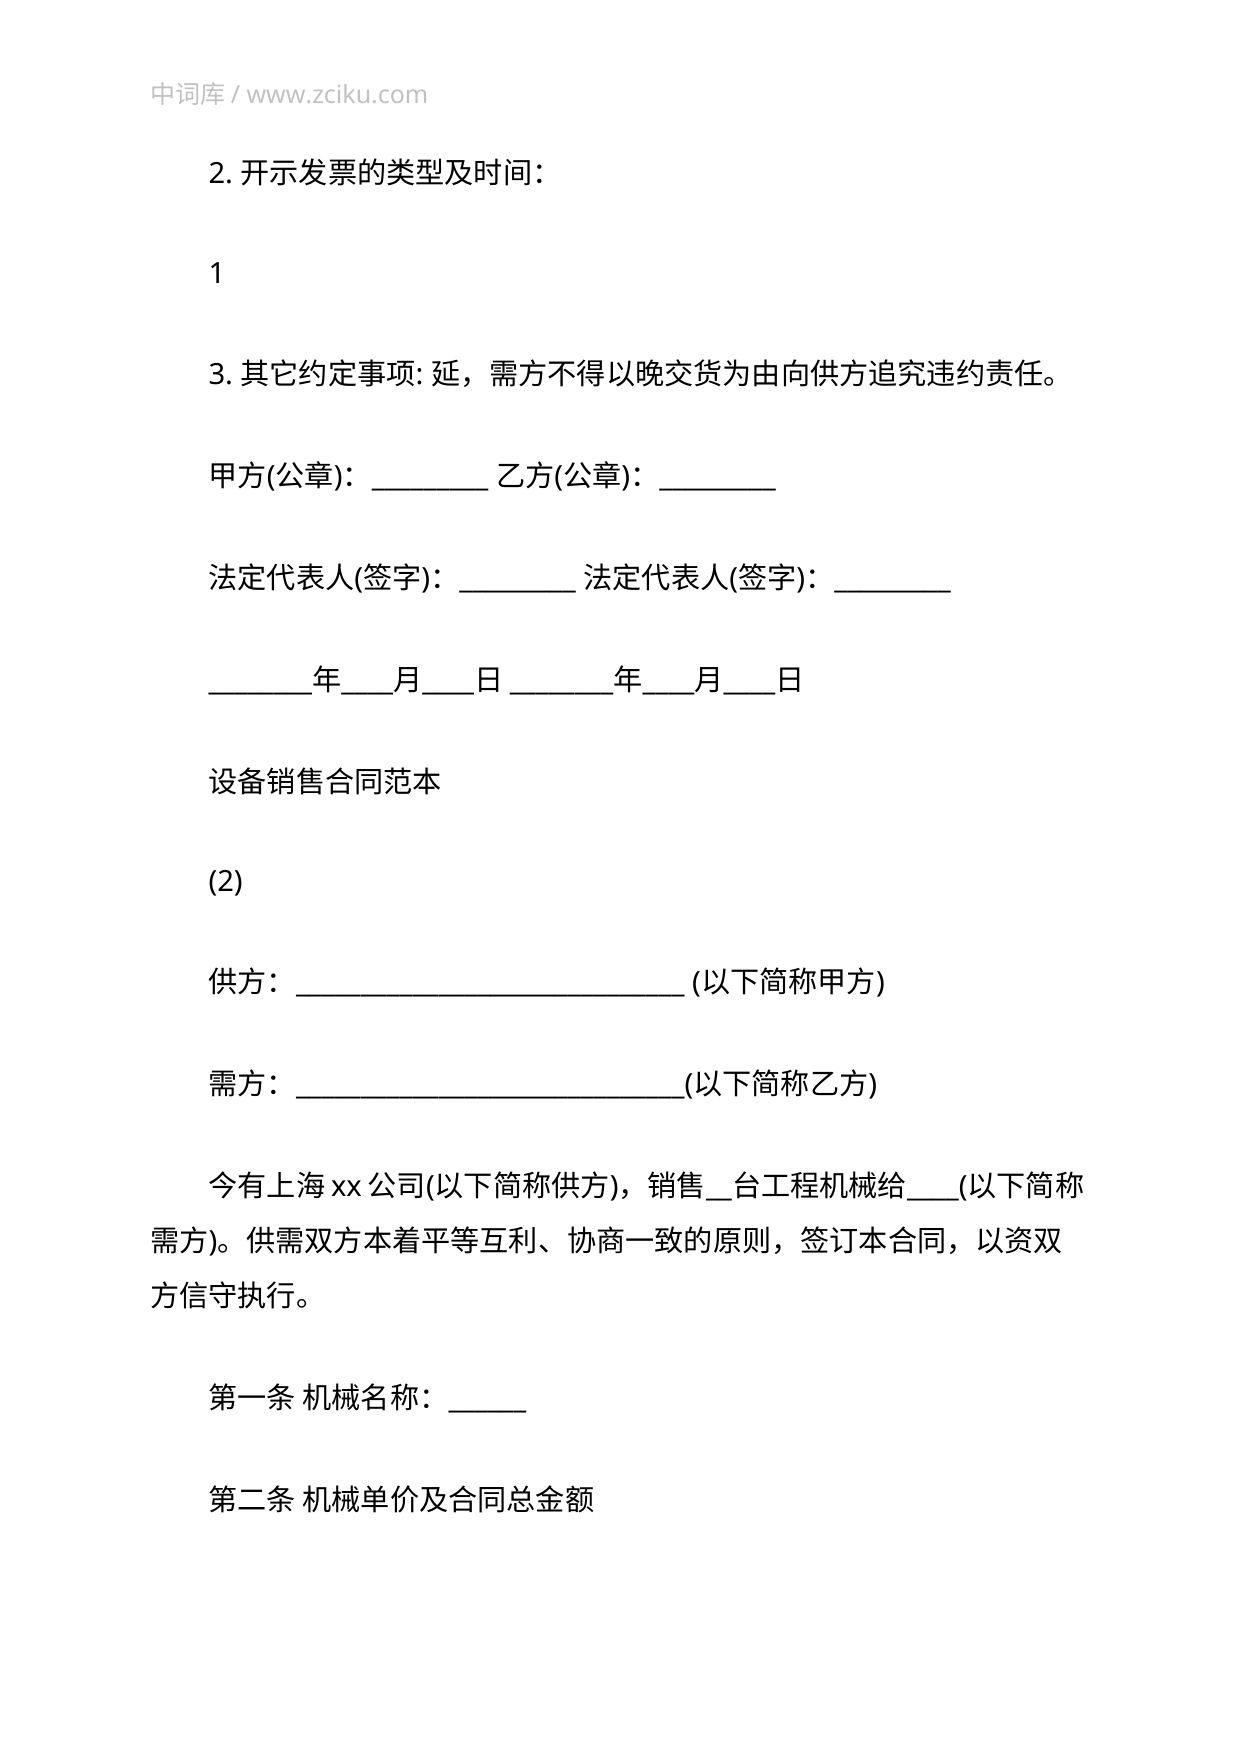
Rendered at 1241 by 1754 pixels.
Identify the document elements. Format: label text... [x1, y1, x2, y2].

text 第一条 机械名称：______ [150, 1374, 1090, 1417]
text 第二条 机械单价及合同总金额 [150, 1476, 1090, 1518]
text ________年____月____日 ________年____月____日 [150, 656, 1090, 699]
text 3. 其它约定事项: 延，需方不得以晚交货为由向供方追究违约责任。 [150, 350, 1090, 393]
text 甲方(公章)：_________ 乙方(公章)：_________ [150, 452, 1090, 495]
text (2) [150, 860, 1090, 900]
text 法定代表人(签字)：_________ 法定代表人(签字)：_________ [150, 554, 1090, 597]
text 设备销售合同范本 [150, 758, 1090, 801]
text 2. 开示发票的类型及时间： [150, 150, 1090, 192]
text 供方：______________________________ (以下简称甲方) [150, 958, 1090, 1001]
text 今有上海xx公司(以下简称供方)，销售__台工程机械给____(以下简称需方)。供需双方本着平等互利、协商一致的原则，签订本合同，以资双方信守执行。 [150, 1162, 1090, 1315]
text 需方：______________________________(以下简称乙方) [150, 1061, 1090, 1103]
text 1 [150, 252, 1090, 292]
